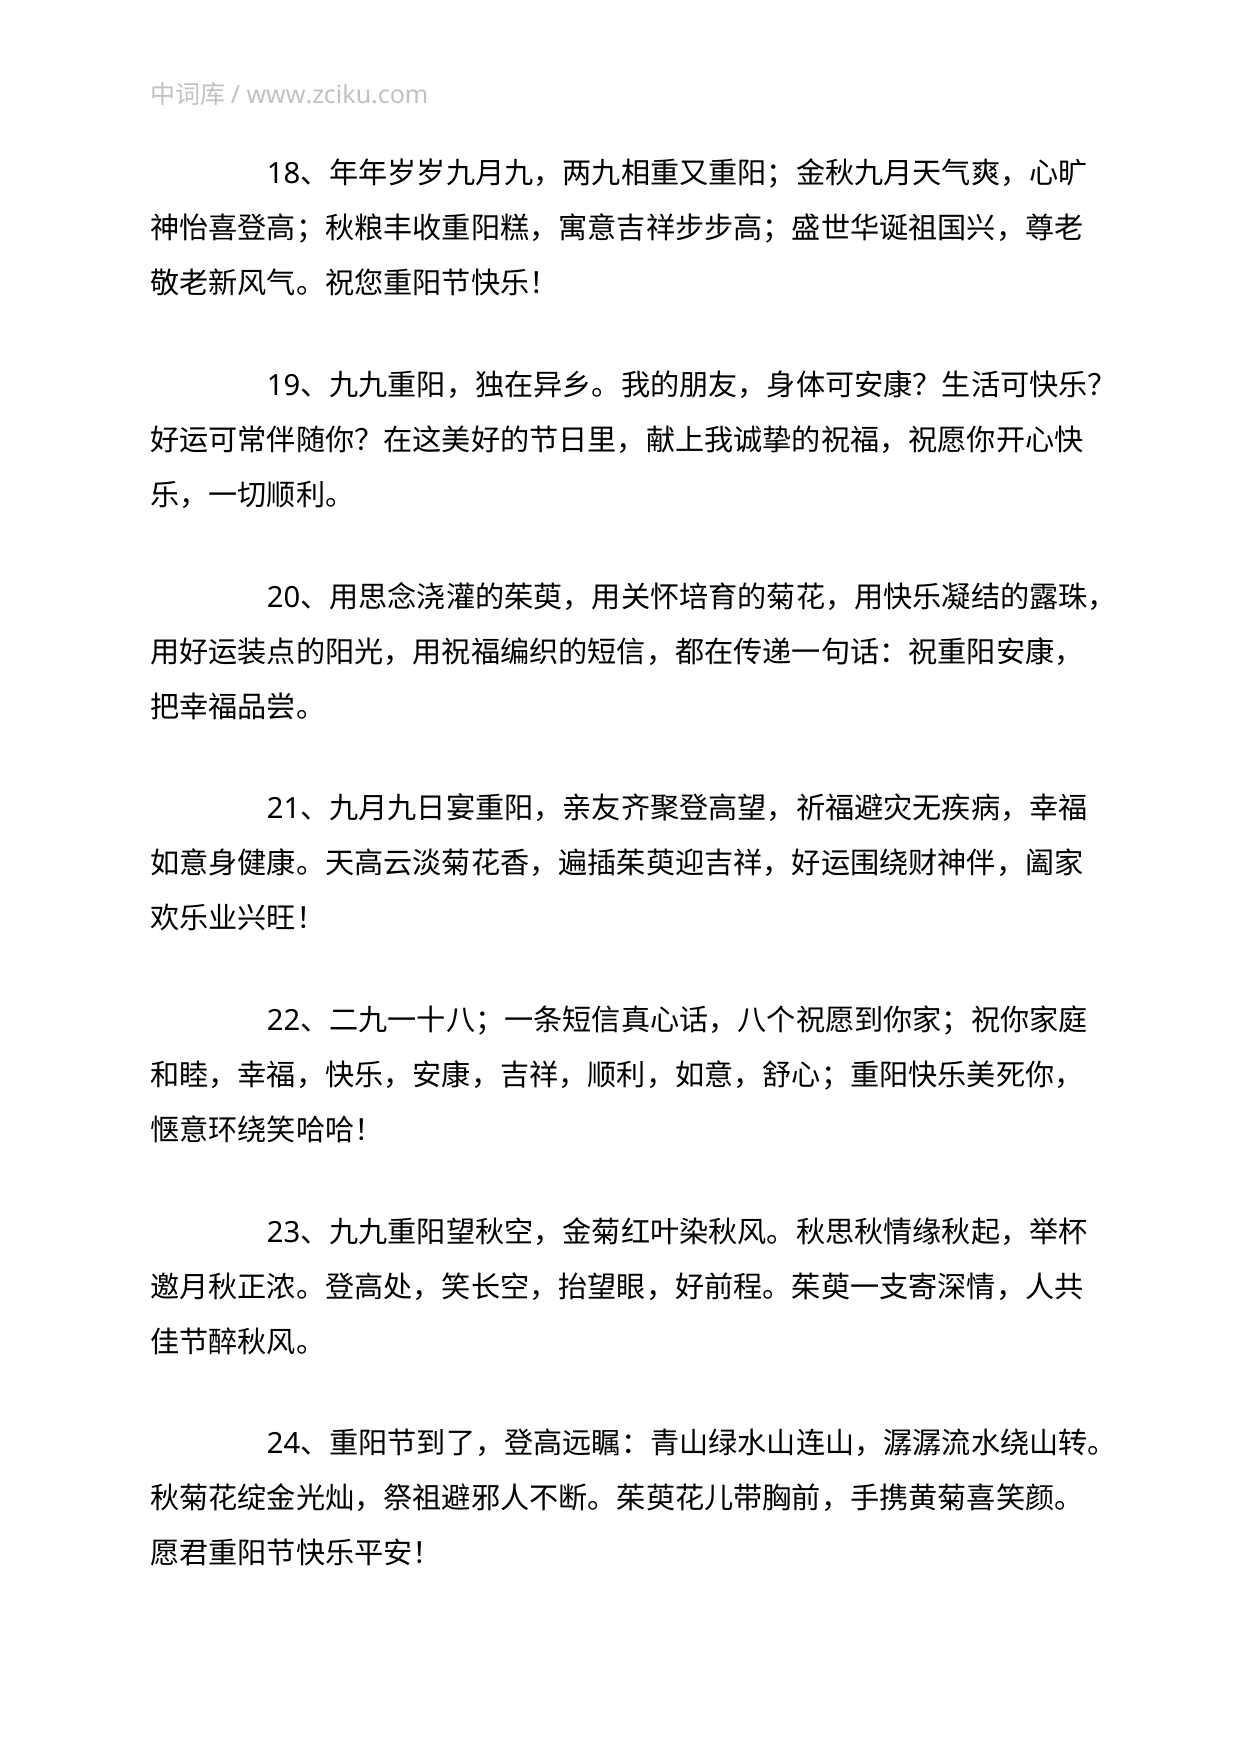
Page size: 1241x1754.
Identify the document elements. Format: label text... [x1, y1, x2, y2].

text 19、九九重阳，独在异乡。我的朋友，身体可安康？生活可快乐？好运可常伴随你？在这美好的节日里，献上我诚挚的祝福，祝愿你开心快乐，一切顺利。 [150, 362, 1090, 514]
text 21、九月九日宴重阳，亲友齐聚登高望，祈福避灾无疾病，幸福如意身健康。天高云淡菊花香，遍插茱萸迎吉祥，好运围绕财神伴，阖家欢乐业兴旺！ [150, 785, 1090, 937]
text 23、九九重阳望秋空，金菊红叶染秋风。秋思秋情缘秋起，举杯邀月秋正浓。登高处，笑长空，抬望眼，好前程。茱萸一支寄深情，人共佳节醉秋风。 [150, 1208, 1090, 1361]
text 18、年年岁岁九月九，两九相重又重阳；金秋九月天气爽，心旷神怡喜登高；秋粮丰收重阳糕，寓意吉祥步步高；盛世华诞祖国兴，尊老敬老新风气。祝您重阳节快乐！ [150, 150, 1090, 302]
text 22、二九一十八；一条短信真心话，八个祝愿到你家；祝你家庭和睦，幸福，快乐，安康，吉祥，顺利，如意，舒心；重阳快乐美死你，惬意环绕笑哈哈！ [150, 997, 1090, 1149]
text 20、用思念浇灌的茱萸，用关怀培育的菊花，用快乐凝结的露珠，用好运装点的阳光，用祝福编织的短信，都在传递一句话：祝重阳安康，把幸福品尝。 [150, 573, 1090, 726]
text 24、重阳节到了，登高远瞩：青山绿水山连山，潺潺流水绕山转。秋菊花绽金光灿，祭祖避邪人不断。茱萸花儿带胸前，手携黄菊喜笑颜。愿君重阳节快乐平安！ [150, 1420, 1090, 1572]
